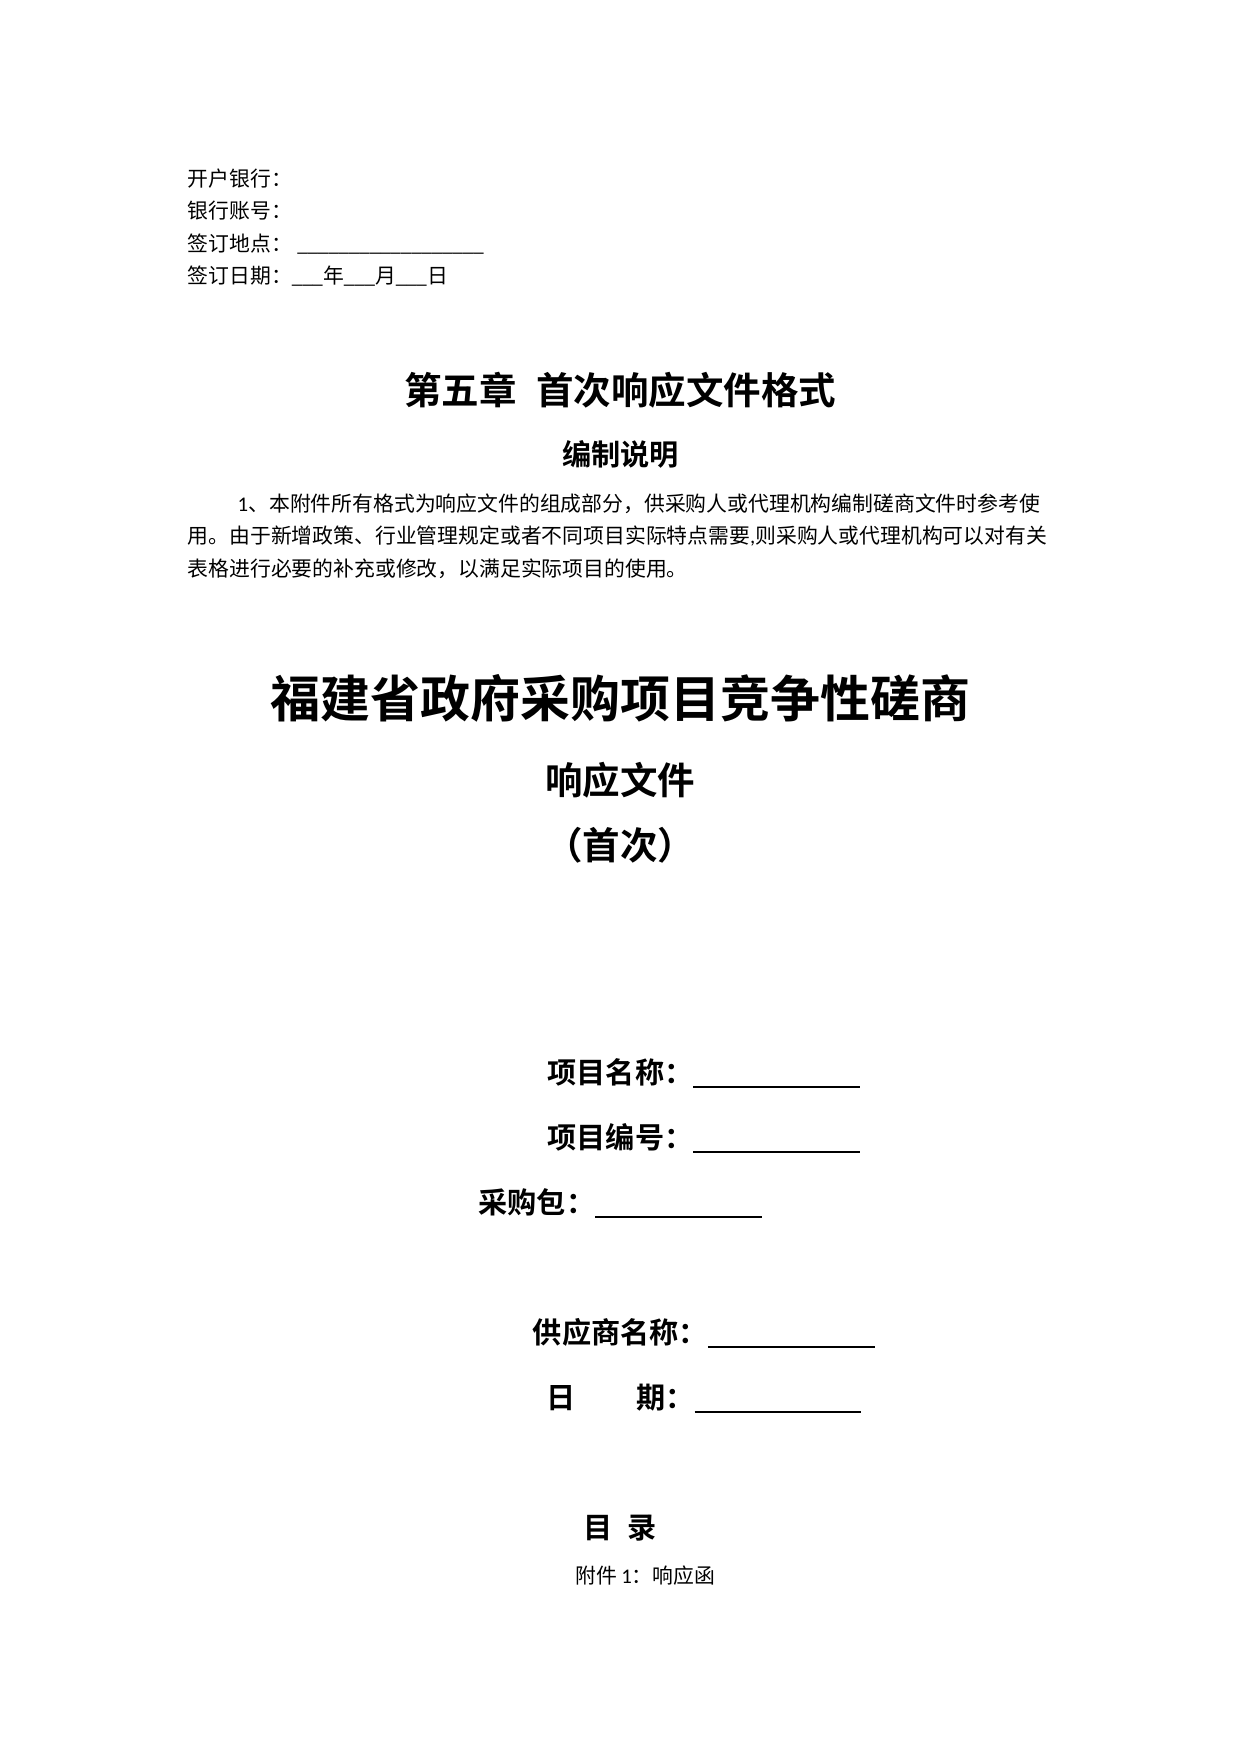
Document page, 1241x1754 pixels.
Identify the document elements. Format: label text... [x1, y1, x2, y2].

text 响应文件 [187, 747, 1053, 812]
text 附件1：响应函 [187, 1559, 1053, 1592]
text 项目编号： [187, 1104, 1053, 1169]
text 福建省政府采购项目竞争性磋商 [187, 649, 1053, 747]
text 银行账号： [187, 194, 1053, 227]
text 签订地点： __________________ [187, 227, 1053, 259]
text 第五章 首次响应文件格式 [187, 357, 1053, 422]
text 1、本附件所有格式为响应文件的组成部分，供采购人或代理机构编制磋商文件时参考使用。由于新增政策、行业管理规定或者不同项目实际特点需要,则采购人或代理机构可以对有关表格进行必要的补充或修改，以满足实际项目的使用。 [187, 487, 1053, 584]
text 供应商名称： [187, 1299, 1053, 1364]
text 采购包： [187, 1169, 1053, 1299]
text 日 期： [187, 1364, 1053, 1429]
text 编制说明 [187, 422, 1053, 487]
text 目 录 [187, 1494, 1053, 1559]
text （首次） [187, 812, 1053, 1039]
text 项目名称： [187, 1039, 1053, 1104]
text 开户银行： [187, 162, 1053, 194]
text 签订日期：___年___月___日 [187, 259, 1053, 292]
